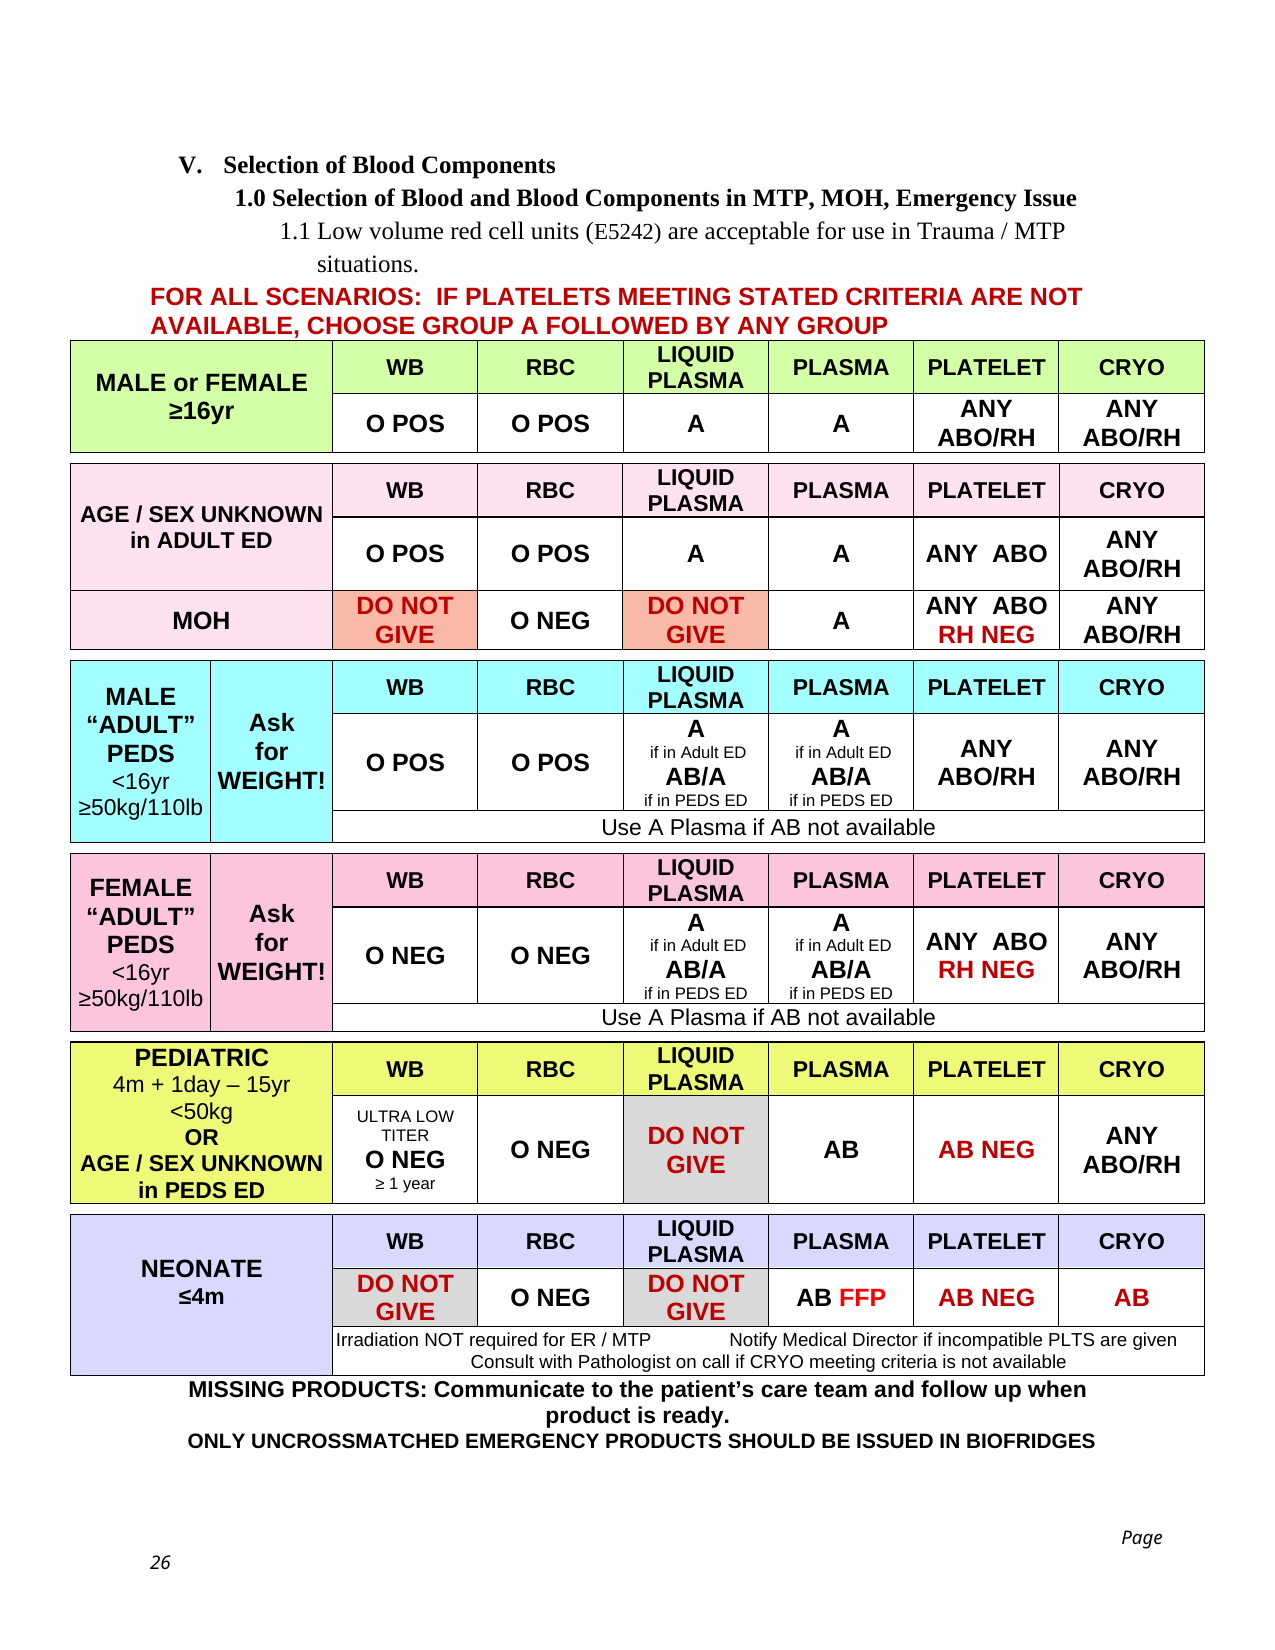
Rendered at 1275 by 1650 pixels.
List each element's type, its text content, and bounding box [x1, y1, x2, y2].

table_cell O POS [478, 714, 623, 810]
table_cell O NEG [478, 1269, 623, 1326]
table_header PLATELET [914, 341, 1058, 393]
table_header LIQUID PLASMA [624, 661, 768, 713]
table_cell A [769, 591, 913, 649]
table_header AGE / SEX UNKNOWN in ADULT ED [71, 464, 332, 590]
table_header PLASMA [769, 464, 913, 516]
table_cell ANY ABO/RH [914, 394, 1058, 452]
table_cell Irradiation NOT required for ER / MTP Notify Medical Director if incompatible PLTS are given Consult with Pathologist on call if CRYO meeting criteria is not available [333, 1327, 1204, 1375]
table_cell ANY ABO/RH [1060, 518, 1204, 590]
table_header FEMALE “ADULT” PEDS <16yr ≥50kg/110lb [71, 854, 210, 1031]
table_header NEONATE ≤4m [71, 1215, 332, 1375]
table_cell A [769, 394, 913, 452]
table_cell DO NOT GIVE [624, 1096, 768, 1203]
table_cell A [624, 394, 768, 452]
table_header WB [333, 661, 477, 713]
table_cell O POS [478, 394, 623, 452]
table_header RBC [478, 661, 623, 713]
list Selection of Blood and Blood Components in MTP, MOH, Emergency Issue [234, 183, 1125, 212]
text FOR ALL SCENARIOS: IF PLATELETS MEETING STATED CRITERIA ARE NOT AVAILABLE, CHOOSE GROUP A FOLLOWED BY ANY GROUP [150, 282, 1125, 339]
table_header CRYO [1059, 341, 1204, 393]
table_cell MOH [71, 591, 332, 649]
text ONLY UNCROSSMATCHED EMERGENCY PRODUCTS SHOULD BE ISSUED IN BIOFRIDGES [150, 1428, 1125, 1452]
table_cell AB NEG [914, 1269, 1058, 1326]
table_header PLASMA [769, 1215, 913, 1267]
table_header LIQUID PLASMA [624, 1215, 768, 1267]
table_header LIQUID PLASMA [624, 854, 768, 906]
table_header PLATELET [914, 1215, 1058, 1267]
table_header CRYO [1059, 661, 1204, 713]
table_header PLASMA [769, 1043, 913, 1095]
list Low volume red cell units (E5242) are acceptable for use in Trauma / MTP situations. [279, 216, 1125, 278]
table_header WB [333, 1043, 477, 1095]
table_cell ANY ABO/RH [1059, 394, 1204, 452]
table_cell AB FFP [769, 1269, 913, 1326]
table_cell ANY ABO RH NEG [914, 908, 1058, 1003]
list Selection of Blood Components [178, 150, 1125, 179]
table_header WB [333, 1215, 477, 1267]
table_header PLASMA [769, 341, 913, 393]
table_header Ask for WEIGHT! [211, 854, 332, 1031]
table_cell O POS [333, 394, 477, 452]
table_header WB [333, 341, 477, 393]
table_header WB [333, 464, 477, 516]
table_header LIQUID PLASMA [624, 1043, 768, 1095]
table_header CRYO [1059, 854, 1204, 906]
table_cell DO NOT GIVE [333, 591, 477, 649]
text MISSING PRODUCTS: Communicate to the patient’s care team and follow up when product is ready. [150, 1376, 1125, 1428]
table_cell A if in Adult ED AB/A if in PEDS ED [624, 908, 768, 1003]
table_header PLATELET [914, 464, 1059, 516]
table_cell O NEG [478, 908, 623, 1003]
table_cell O POS [478, 518, 622, 590]
table_cell ANY ABO RH NEG [914, 591, 1059, 649]
table_header LIQUID PLASMA [623, 464, 768, 516]
table_cell A if in Adult ED AB/A if in PEDS ED [769, 908, 913, 1003]
table_header RBC [478, 854, 623, 906]
table_header WB [333, 854, 477, 906]
table_cell AB [769, 1096, 913, 1203]
table_cell A [769, 518, 913, 590]
table_cell DO NOT GIVE [333, 1269, 477, 1326]
table_header PLASMA [769, 854, 913, 906]
table_cell Use A Plasma if AB not available [333, 1004, 1204, 1031]
table_header PEDIATRIC 4m + 1day – 15yr <50kg OR AGE / SEX UNKNOWN in PEDS ED [71, 1043, 332, 1203]
table_header RBC [478, 1215, 623, 1267]
table_cell ULTRA LOW TITER O NEG ≥ 1 year [333, 1096, 477, 1203]
table_cell ANY ABO [914, 518, 1059, 590]
table_header RBC [478, 1043, 623, 1095]
table_header PLATELET [914, 1043, 1058, 1095]
table_header LIQUID PLASMA [624, 341, 768, 393]
table_cell AB [1059, 1269, 1204, 1326]
table_cell ANY ABO/RH [914, 714, 1058, 810]
table_header RBC [478, 341, 623, 393]
table_header PLATELET [914, 661, 1058, 713]
table_header CRYO [1059, 1043, 1204, 1095]
table_header CRYO [1060, 464, 1204, 516]
table_cell Use A Plasma if AB not available [333, 811, 1204, 842]
table_header CRYO [1059, 1215, 1204, 1267]
table_header MALE or FEMALE ≥16yr [71, 341, 332, 452]
table_cell AB NEG [914, 1096, 1058, 1203]
table_cell O POS [333, 714, 477, 810]
table_cell A [623, 518, 768, 590]
table_cell O NEG [333, 908, 477, 1003]
table_header MALE “ADULT” PEDS <16yr ≥50kg/110lb [71, 661, 210, 842]
table_header RBC [478, 464, 622, 516]
table_cell A if in Adult ED AB/A if in PEDS ED [624, 714, 768, 810]
table_cell DO NOT GIVE [624, 1269, 768, 1326]
table_cell O NEG [478, 1096, 623, 1203]
table_cell ANY ABO/RH [1060, 591, 1204, 649]
table_cell O POS [333, 518, 477, 590]
table_header PLATELET [914, 854, 1058, 906]
table_cell A if in Adult ED AB/A if in PEDS ED [769, 714, 913, 810]
table_header Ask for WEIGHT! [211, 661, 332, 842]
table_cell DO NOT GIVE [623, 591, 768, 649]
table_cell O NEG [478, 591, 622, 649]
table_cell ANY ABO/RH [1059, 714, 1204, 810]
table_cell ANY ABO/RH [1059, 1096, 1204, 1203]
table_cell ANY ABO/RH [1059, 908, 1204, 1003]
